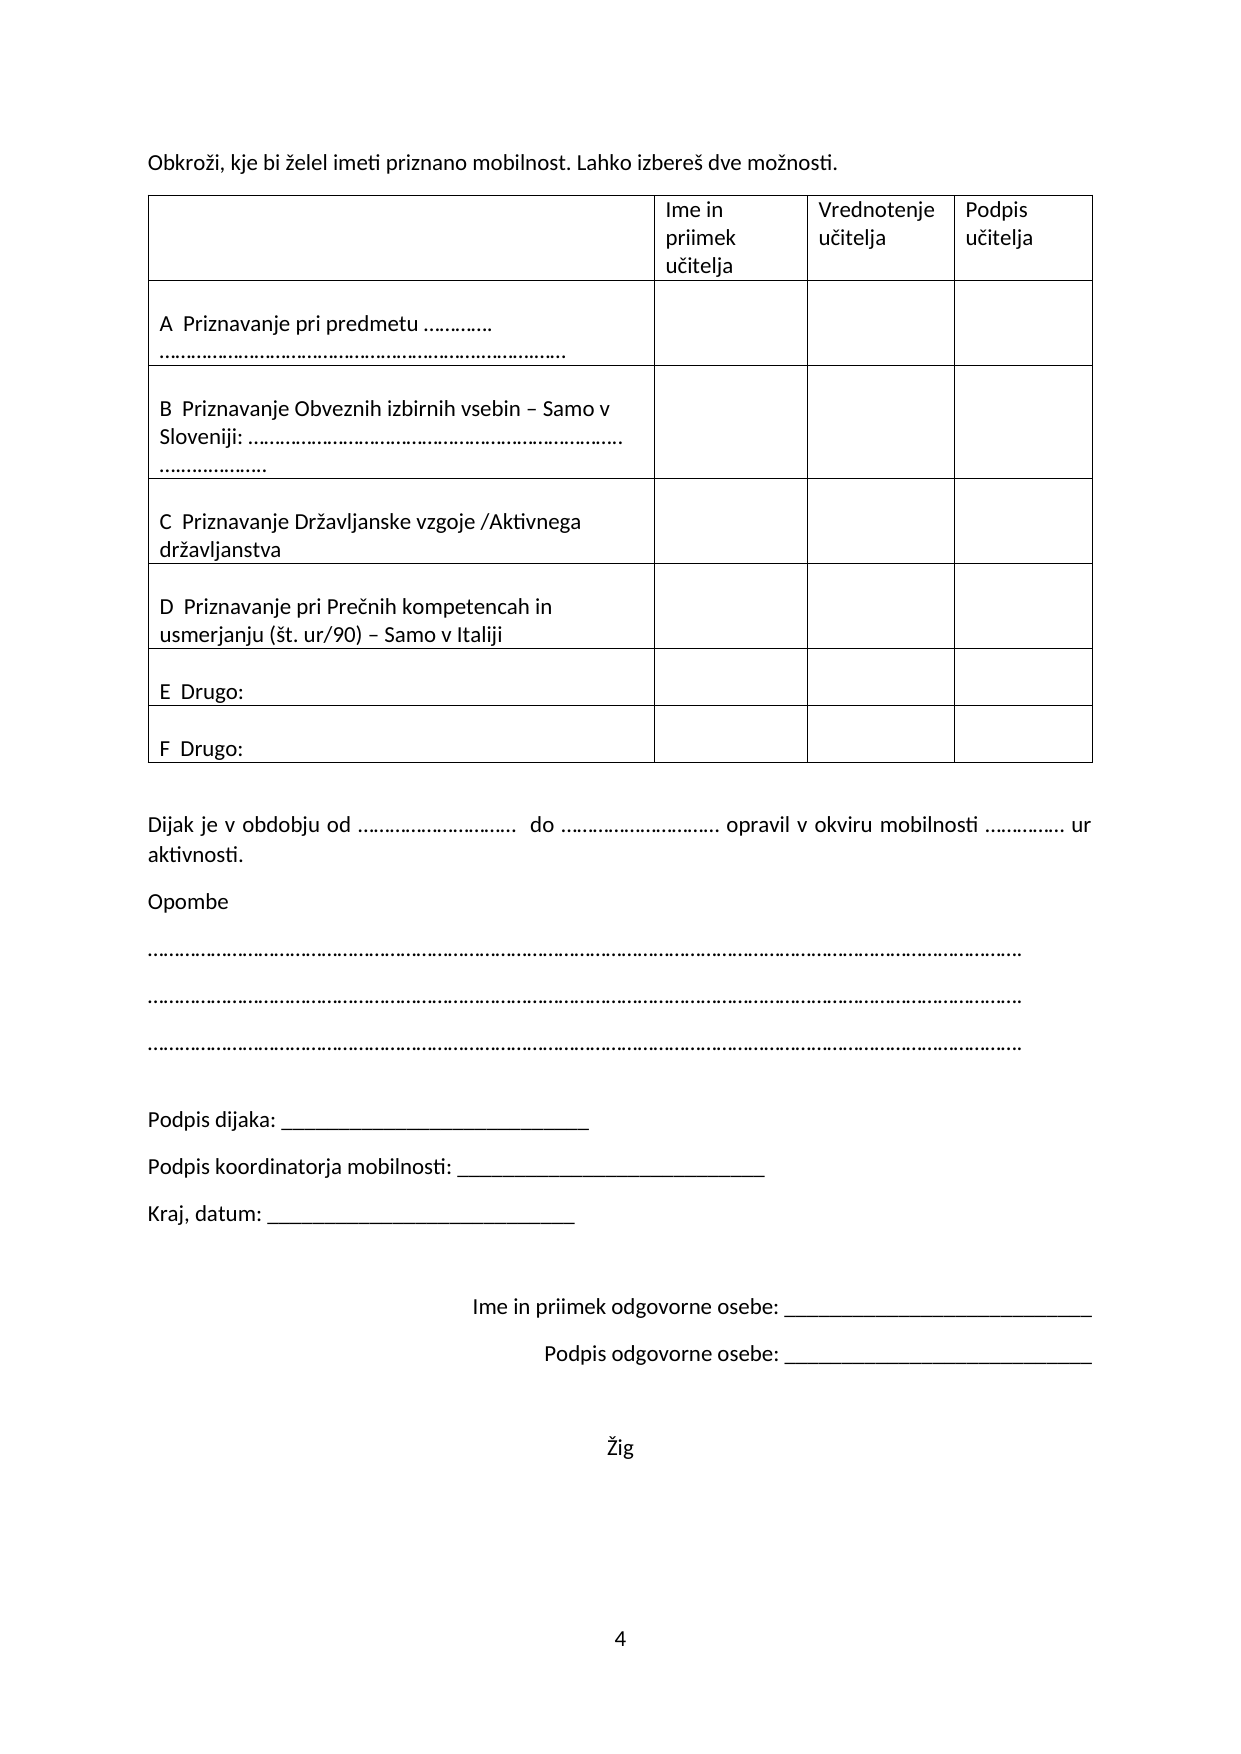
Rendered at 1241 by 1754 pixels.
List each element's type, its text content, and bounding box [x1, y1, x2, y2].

table_cell [955, 366, 1092, 478]
table_cell [655, 281, 807, 365]
text Obkroži, kje bi želel imeti priznano mobilnost. Lahko izbereš dve možnosti. [148, 148, 1093, 176]
table_cell [655, 366, 807, 478]
text Kraj, datum: ___________________________ [148, 1199, 1093, 1227]
table_cell A Priznavanje pri predmetu ………….…………………………………………………….……….…… [149, 281, 654, 365]
table_cell [655, 479, 807, 563]
table_cell F Drugo: [149, 706, 654, 762]
text …………………………………………………………………………………………………………………………………………………. [148, 981, 1093, 1009]
table_cell [808, 281, 954, 365]
table_cell D Priznavanje pri Prečnih kompetencah in usmerjanju (št. ur/90) – Samo v Italiji [149, 564, 654, 648]
table_header Ime in priimek učitelja [655, 196, 807, 279]
text Žig [148, 1433, 1093, 1461]
text Opombe [148, 887, 1093, 915]
table_cell [955, 479, 1092, 563]
text Ime in priimek odgovorne osebe: ___________________________ [148, 1292, 1093, 1320]
table_header Vrednotenje učitelja [808, 196, 954, 279]
text Podpis dijaka: ___________________________ [148, 1105, 1093, 1133]
table_cell [955, 649, 1092, 705]
table_cell [955, 281, 1092, 365]
text …………………………………………………………………………………………………………………………………………………. [148, 1028, 1093, 1056]
table_cell [655, 706, 807, 762]
text …………………………………………………………………………………………………………………………………………………. [148, 934, 1093, 962]
table_cell [808, 649, 954, 705]
table_cell [655, 564, 807, 648]
table_cell [955, 706, 1092, 762]
text Podpis koordinatorja mobilnosti: ___________________________ [148, 1152, 1093, 1180]
table_cell [808, 366, 954, 478]
text Podpis odgovorne osebe: ___________________________ [148, 1339, 1093, 1367]
table_cell [808, 706, 954, 762]
table_cell [808, 564, 954, 648]
table_header Podpis učitelja [955, 196, 1092, 279]
table_header [149, 196, 654, 279]
table_cell C Priznavanje Državljanske vzgoje /Aktivnega državljanstva [149, 479, 654, 563]
table_cell [808, 479, 954, 563]
table_cell [655, 649, 807, 705]
table_cell [955, 564, 1092, 648]
text Dijak je v obdobju od ………………………… do ………………………… opravil v okviru mobilnosti …………… ur aktivnosti. [148, 810, 1093, 868]
table_cell E Drugo: [149, 649, 654, 705]
table_cell B Priznavanje Obveznih izbirnih vsebin – Samo v Sloveniji: ……………………………………………………………..….…..……….. [149, 366, 654, 478]
